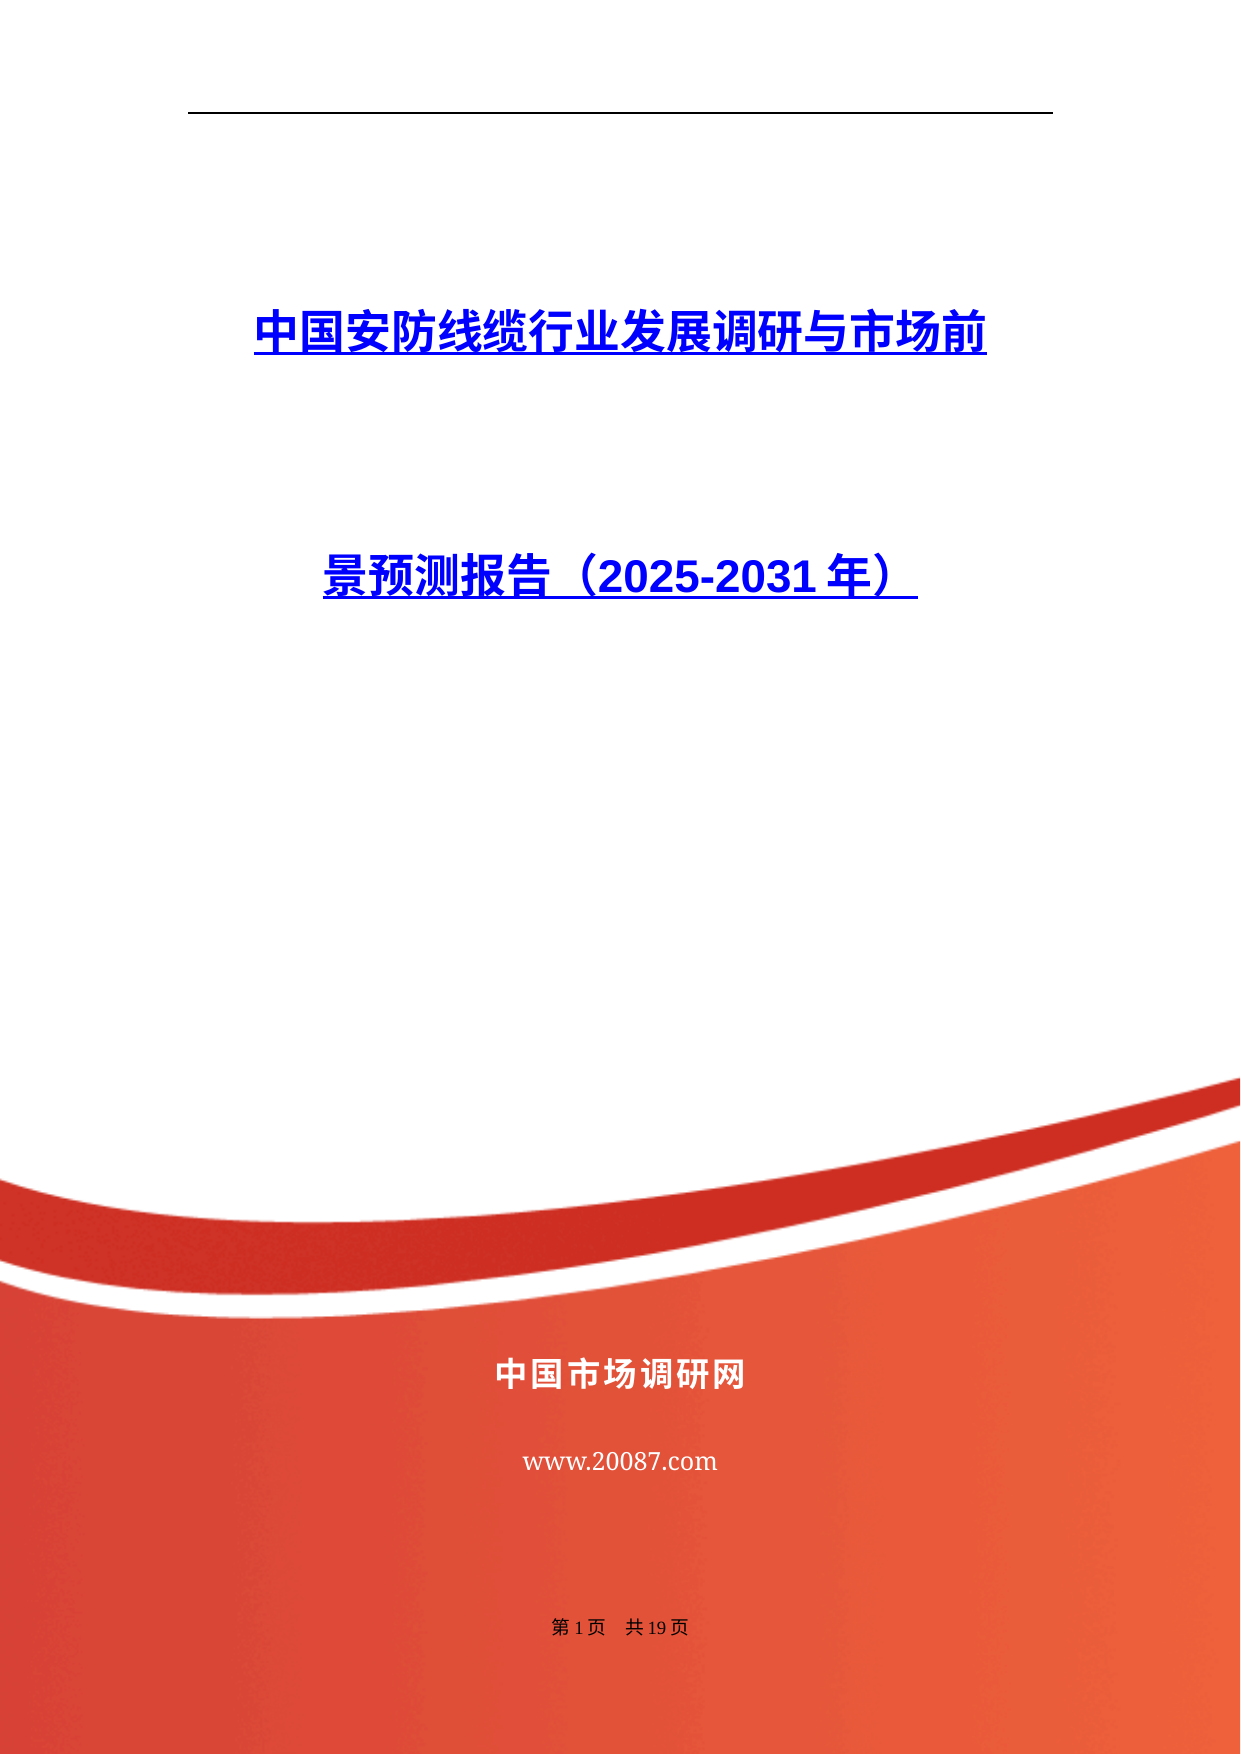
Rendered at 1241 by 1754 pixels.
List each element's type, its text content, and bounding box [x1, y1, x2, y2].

table_header 中国安防线缆行业发展调研与市场前景预测报告（2025-2031年） [188, 207, 1053, 773]
text www.20087.com [187, 1428, 1053, 1493]
subtitle 中国市场调研网 [187, 1339, 1053, 1404]
picture [0, 1006, 1241, 1754]
